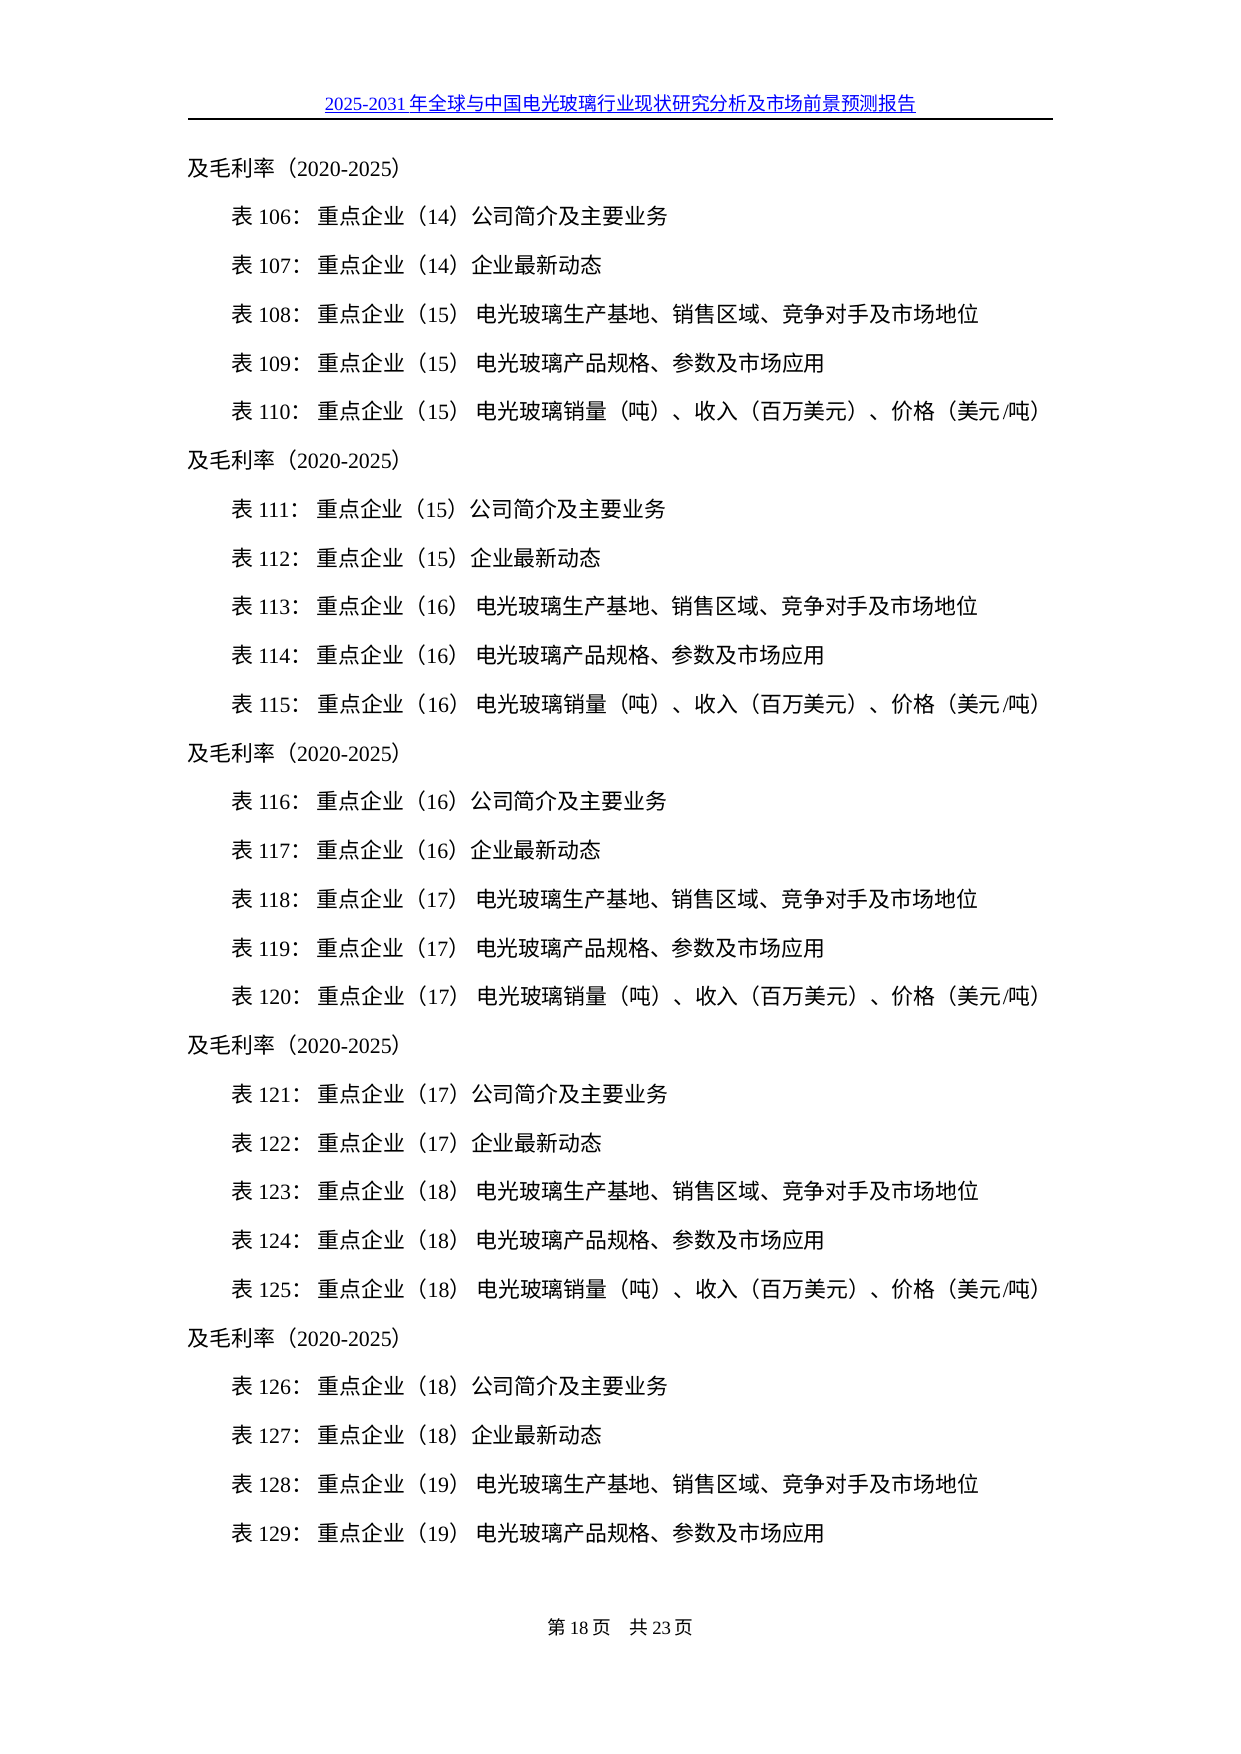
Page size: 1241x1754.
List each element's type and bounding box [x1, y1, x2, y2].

text [187, 150, 1053, 1548]
